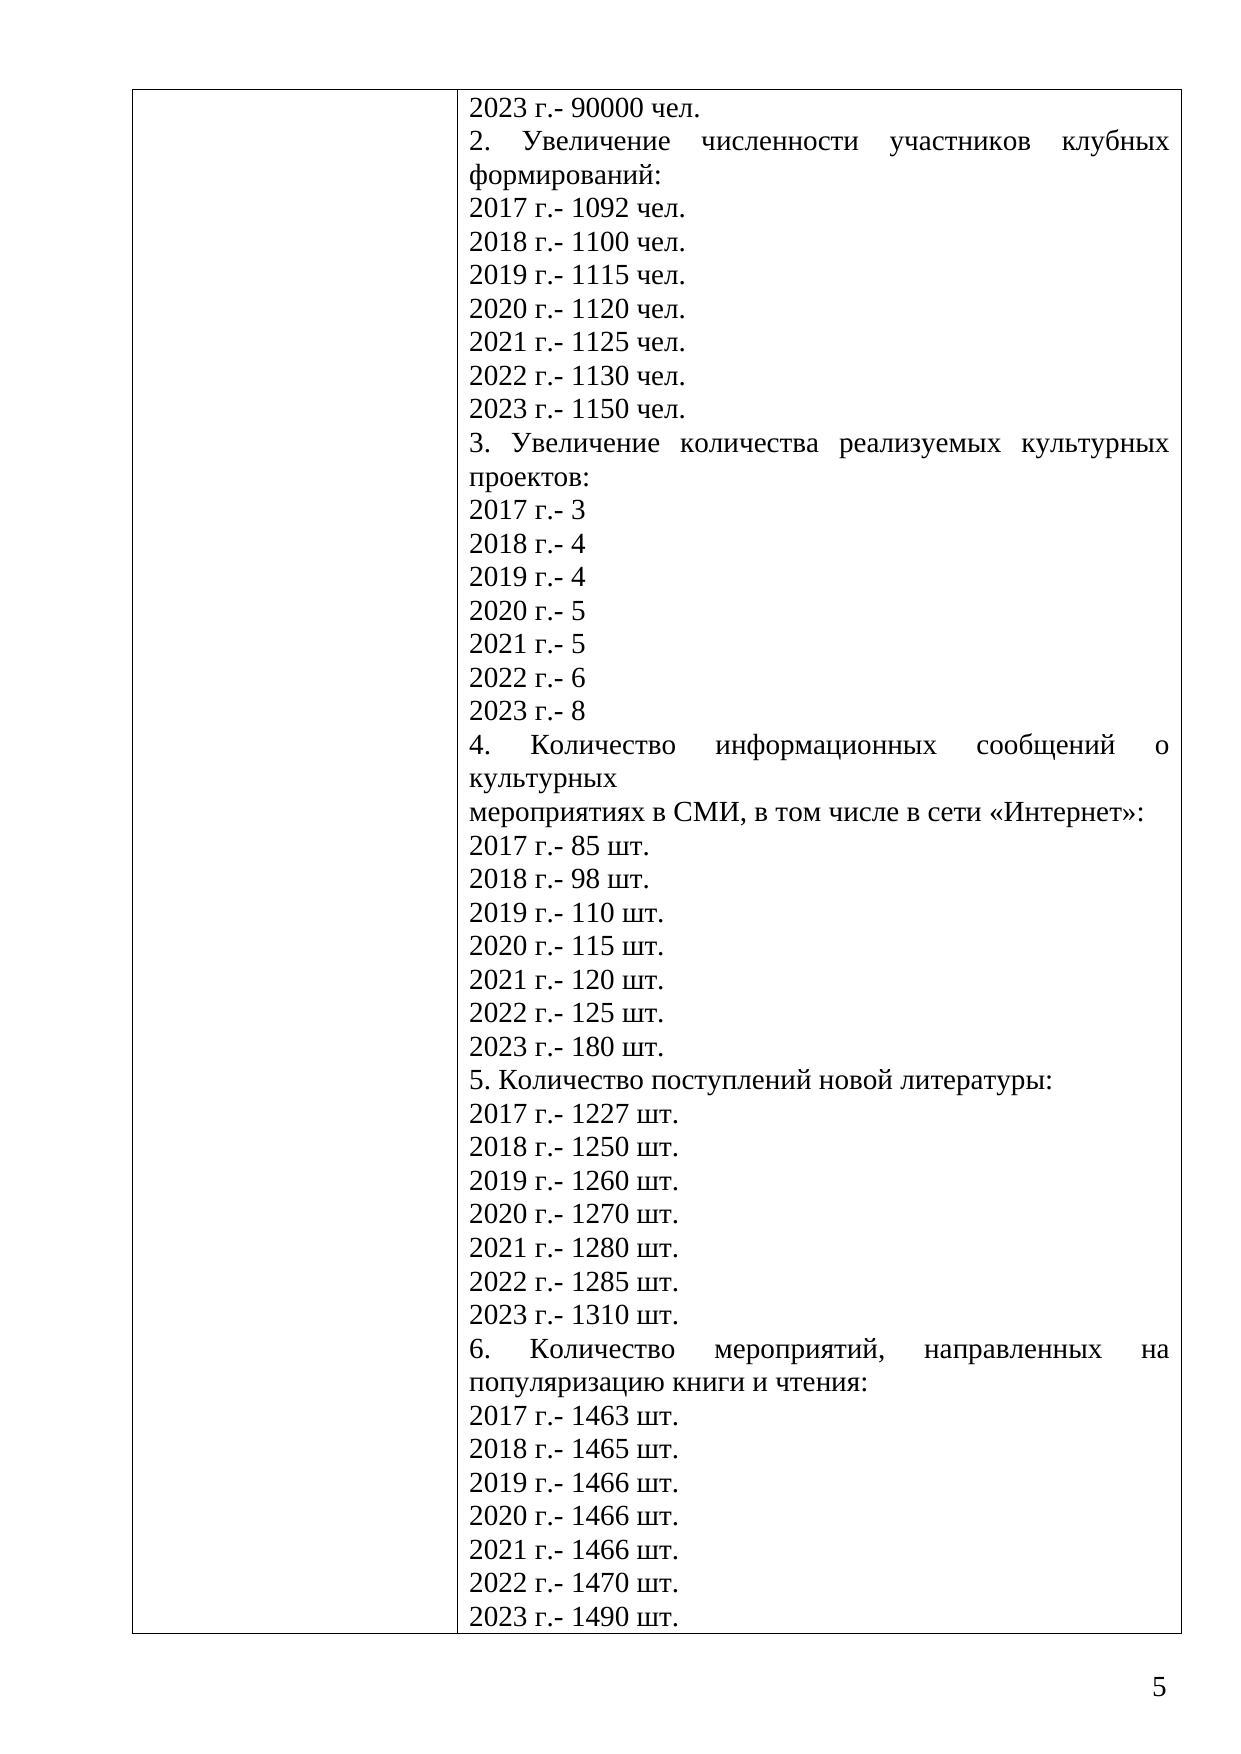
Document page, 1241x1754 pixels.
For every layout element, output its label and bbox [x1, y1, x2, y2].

table_cell [133, 90, 457, 1633]
table_cell [458, 90, 1181, 1633]
